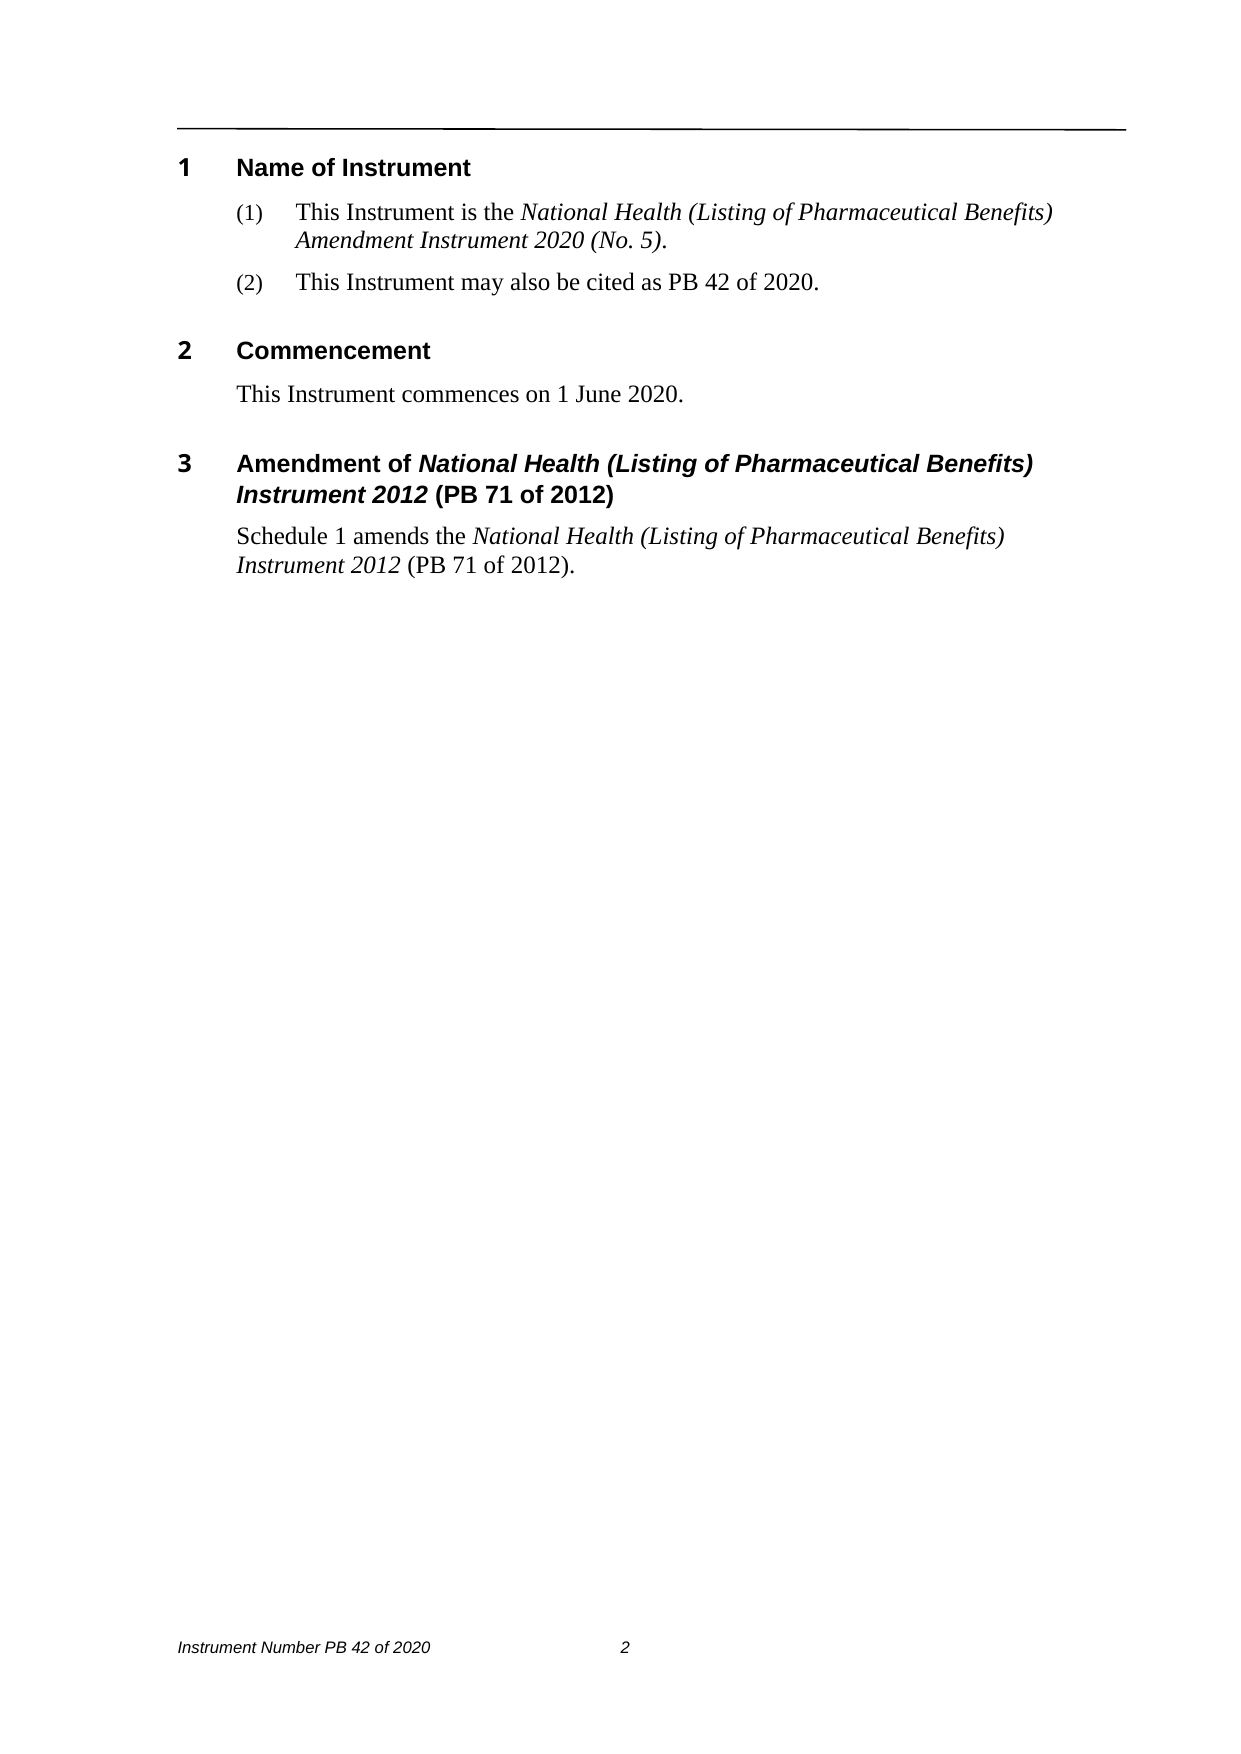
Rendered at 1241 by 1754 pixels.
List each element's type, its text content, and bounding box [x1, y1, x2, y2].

list This Instrument is the National Health (Listing of Pharmaceutical Benefits) Amendment Instrument 2020 (No. 5). [236, 197, 1090, 254]
list Name of Instrument [177, 150, 1090, 184]
list Commencement [177, 333, 1090, 367]
text Schedule 1 amends the National Health (Listing of Pharmaceutical Benefits) Instrument 2012 (PB 71 of 2012). [236, 521, 1090, 578]
list Amendment of National Health (Listing of Pharmaceutical Benefits) Instrument 2012 (PB 71 of 2012) [177, 446, 1090, 508]
text This Instrument commences on 1 June 2020. [236, 379, 1090, 408]
list This Instrument may also be cited as PB 42 of 2020. [236, 267, 1090, 295]
